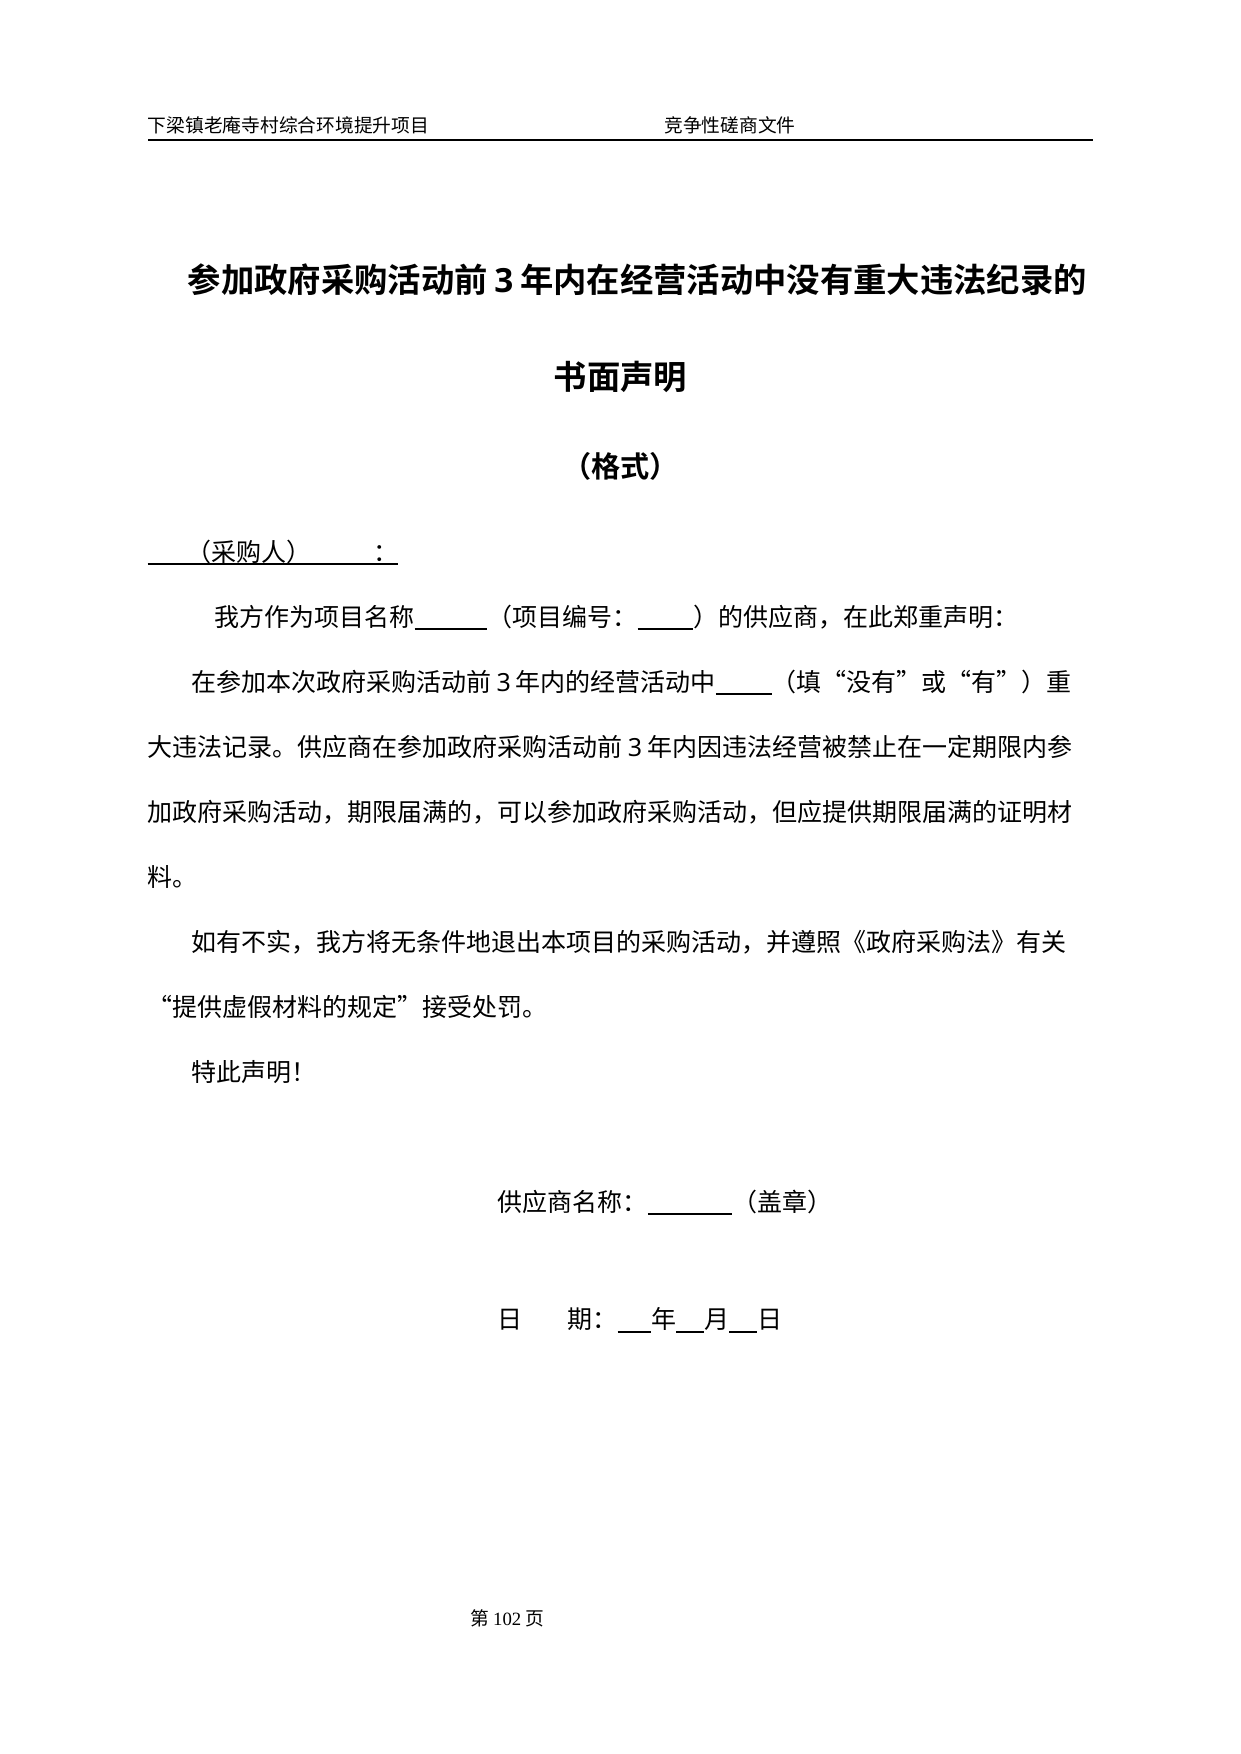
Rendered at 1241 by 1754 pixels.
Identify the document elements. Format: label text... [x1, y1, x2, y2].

text 在参加本次政府采购活动前3年内的经营活动中 （填“没有”或“有”）重大违法记录。供应商在参加政府采购活动前3年内因违法经营被禁止在一定期限内参加政府采购活动，期限届满的，可以参加政府采购活动，但应提供期限届满的证明材料。 [148, 648, 1093, 908]
text 日 期： 年 月 日 [148, 1286, 1093, 1351]
text 如有不实，我方将无条件地退出本项目的采购活动，并遵照《政府采购法》有关“提供虚假材料的规定”接受处罚。 [148, 908, 1093, 1038]
text （格式） [148, 432, 1093, 497]
text 供应商名称： （盖章） [148, 1168, 1093, 1233]
text 参加政府采购活动前3年内在经营活动中没有重大违法纪录的书面声明 [148, 245, 1093, 408]
text （采购人） ： [148, 518, 1093, 583]
text 我方作为项目名称 （项目编号： ）的供应商，在此郑重声明： [148, 583, 1093, 648]
text 特此声明！ [148, 1038, 1093, 1103]
